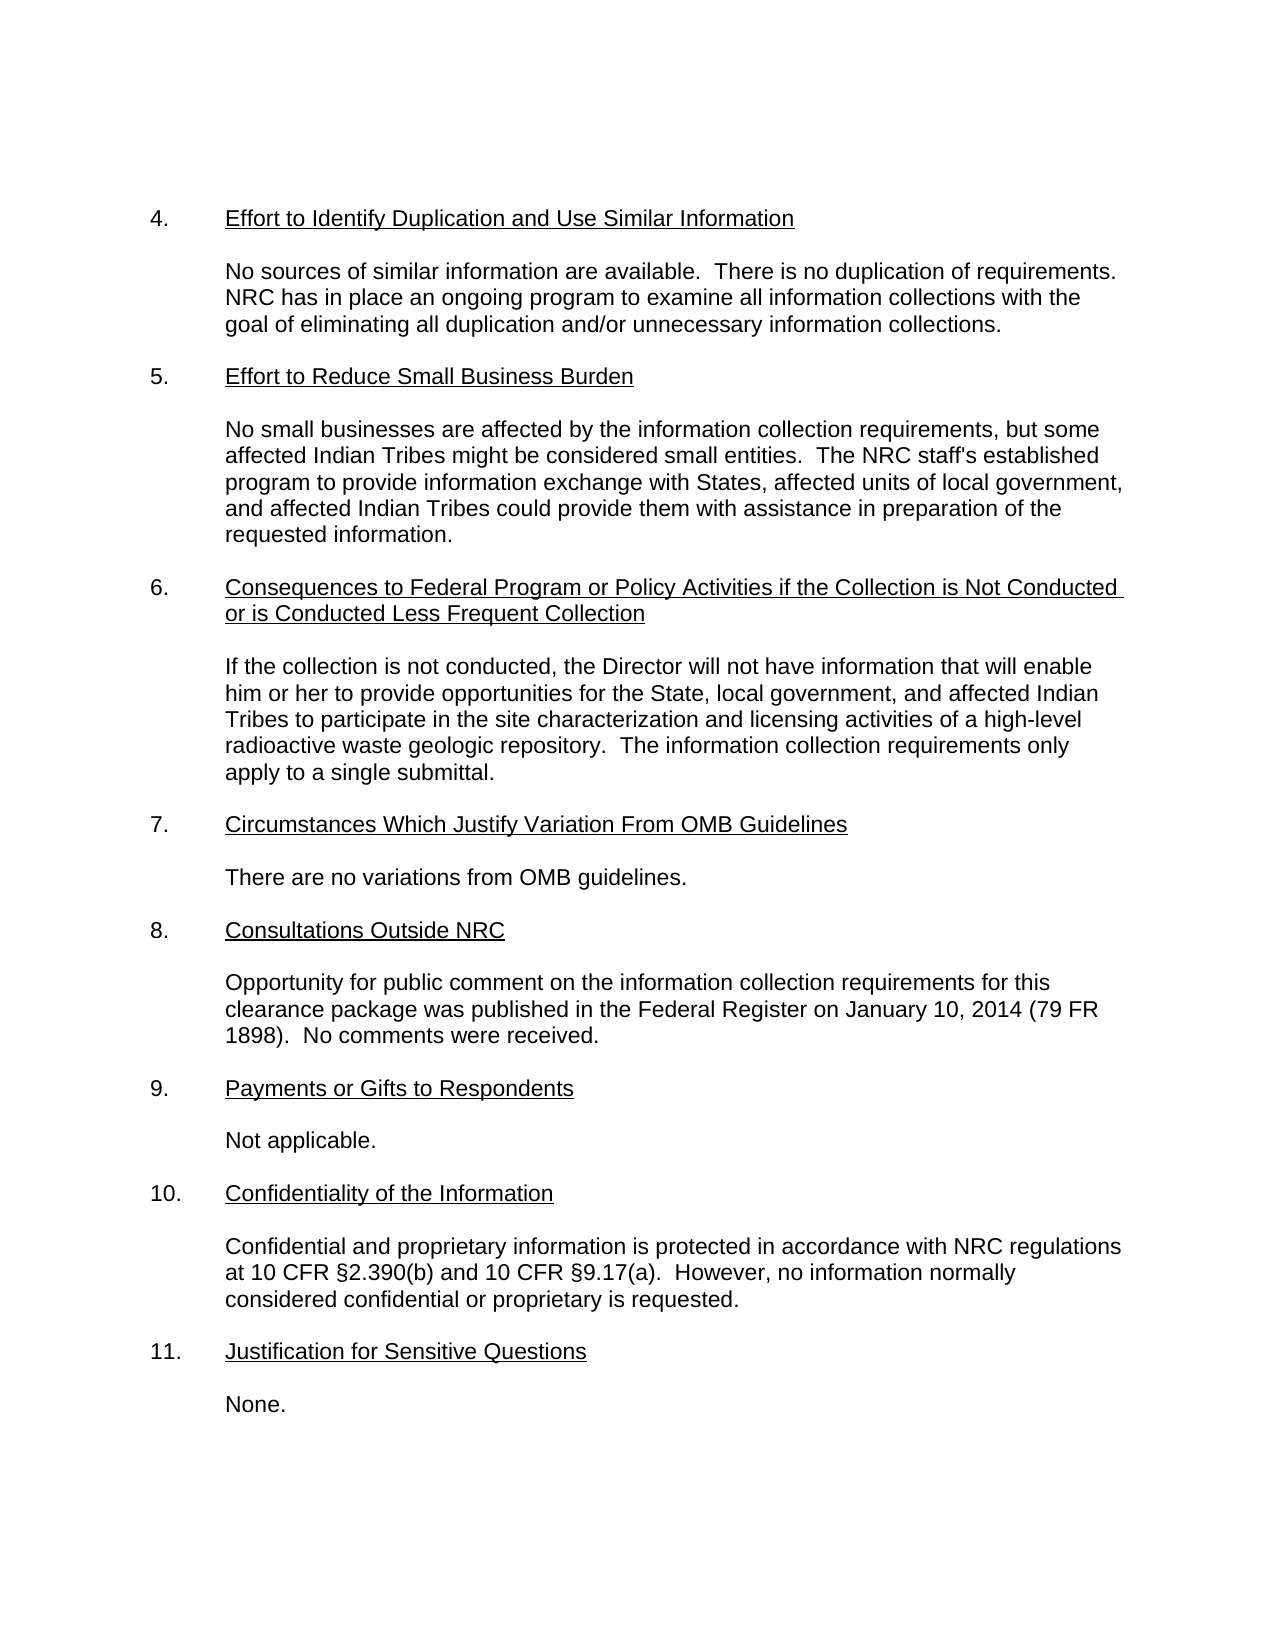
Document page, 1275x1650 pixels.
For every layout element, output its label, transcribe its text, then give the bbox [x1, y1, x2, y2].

text 7. Circumstances Which Justify Variation From OMB Guidelines [150, 811, 1125, 838]
text 6. Consequences to Federal Program or Policy Activities if the Collection is Not Conducted or is Conducted Less Frequent Collection [150, 574, 1125, 627]
text There are no variations from OMB guidelines. [150, 864, 1125, 890]
text None. [150, 1391, 1125, 1417]
text 9. Payments or Gifts to Respondents [150, 1075, 1125, 1101]
text 5. Effort to Reduce Small Business Burden [150, 363, 1125, 389]
text Confidential and proprietary information is protected in accordance with NRC regulations at 10 CFR §2.390(b) and 10 CFR §9.17(a). However, no information normally considered confidential or proprietary is requested. [225, 1233, 1125, 1312]
text 11. Justification for Sensitive Questions [150, 1338, 1125, 1365]
text No sources of similar information are available. There is no duplication of requirements. NRC has in place an ongoing program to examine all information collections with the goal of eliminating all duplication and/or unnecessary information collections. [225, 258, 1125, 337]
text 4. Effort to Identify Duplication and Use Similar Information [150, 205, 1125, 231]
text Not applicable. [150, 1127, 1125, 1154]
text If the collection is not conducted, the Director will not have information that will enable him or her to provide opportunities for the State, local government, and affected Indian Tribes to participate in the site characterization and licensing activities of a high-level radioactive waste geologic repository. The information collection requirements only apply to a single submittal. [225, 653, 1125, 785]
text Opportunity for public comment on the information collection requirements for this clearance package was published in the Federal Register on January 10, 2014 (79 FR 1898). No comments were received. [225, 969, 1125, 1048]
text No small businesses are affected by the information collection requirements, but some affected Indian Tribes might be considered small entities. The NRC staff's established program to provide information exchange with States, affected units of local government, and affected Indian Tribes could provide them with assistance in preparation of the requested information. [225, 416, 1125, 548]
text 8. Consultations Outside NRC [150, 917, 1125, 943]
text 10. Confidentiality of the Information [150, 1180, 1125, 1207]
